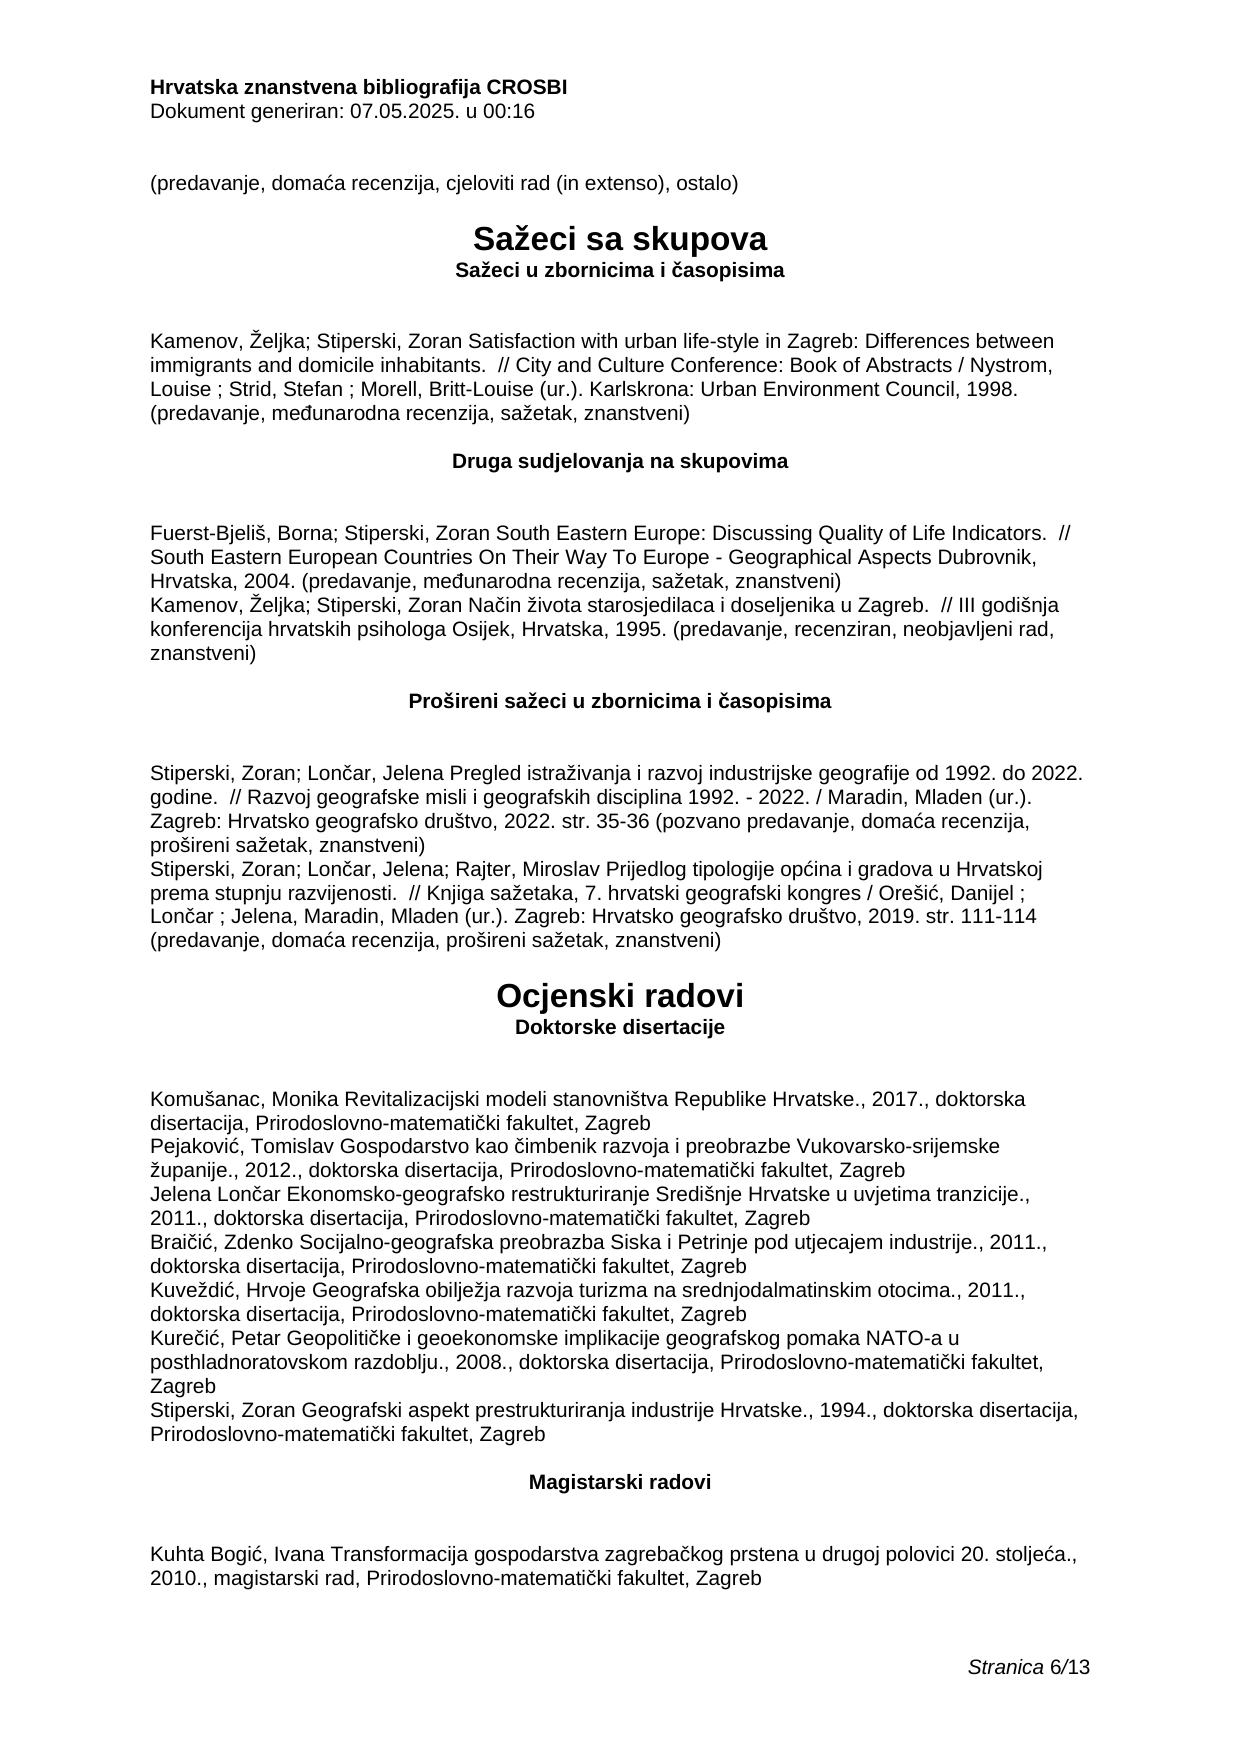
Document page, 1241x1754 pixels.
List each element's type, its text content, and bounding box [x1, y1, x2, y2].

text Kamenov, Željka; Stiperski, Zoran [150, 329, 1090, 425]
subtitle Ocjenski radovi [150, 976, 1090, 1014]
text Stiperski, Zoran; Lončar, Jelena; Rajter, Miroslav [150, 856, 1090, 952]
text Pejaković, Tomislav [150, 1134, 1090, 1182]
subtitle Sažeci u zbornicima i časopisima [150, 257, 1090, 281]
subtitle Druga sudjelovanja na skupovima [150, 449, 1090, 473]
subtitle Sažeci sa skupova [150, 219, 1090, 257]
text Kamenov, Željka; Stiperski, Zoran [150, 593, 1090, 665]
text Kuveždić, Hrvoje [150, 1278, 1090, 1326]
text Fuerst-Bjeliš, Borna; Stiperski, Zoran [150, 521, 1090, 593]
subtitle Doktorske disertacije [150, 1014, 1090, 1038]
text Komušanac, Monika [150, 1086, 1090, 1134]
text Kurečić, Petar [150, 1326, 1090, 1398]
text Stiperski, Zoran; Lončar, Jelena [150, 761, 1090, 856]
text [150, 171, 1090, 195]
text Stiperski, Zoran [150, 1398, 1090, 1446]
text Kuhta Bogić, Ivana [150, 1542, 1090, 1589]
subtitle Prošireni sažeci u zbornicima i časopisima [150, 689, 1090, 713]
text Jelena Lončar [150, 1182, 1090, 1230]
text Braičić, Zdenko [150, 1230, 1090, 1278]
subtitle Magistarski radovi [150, 1470, 1090, 1494]
